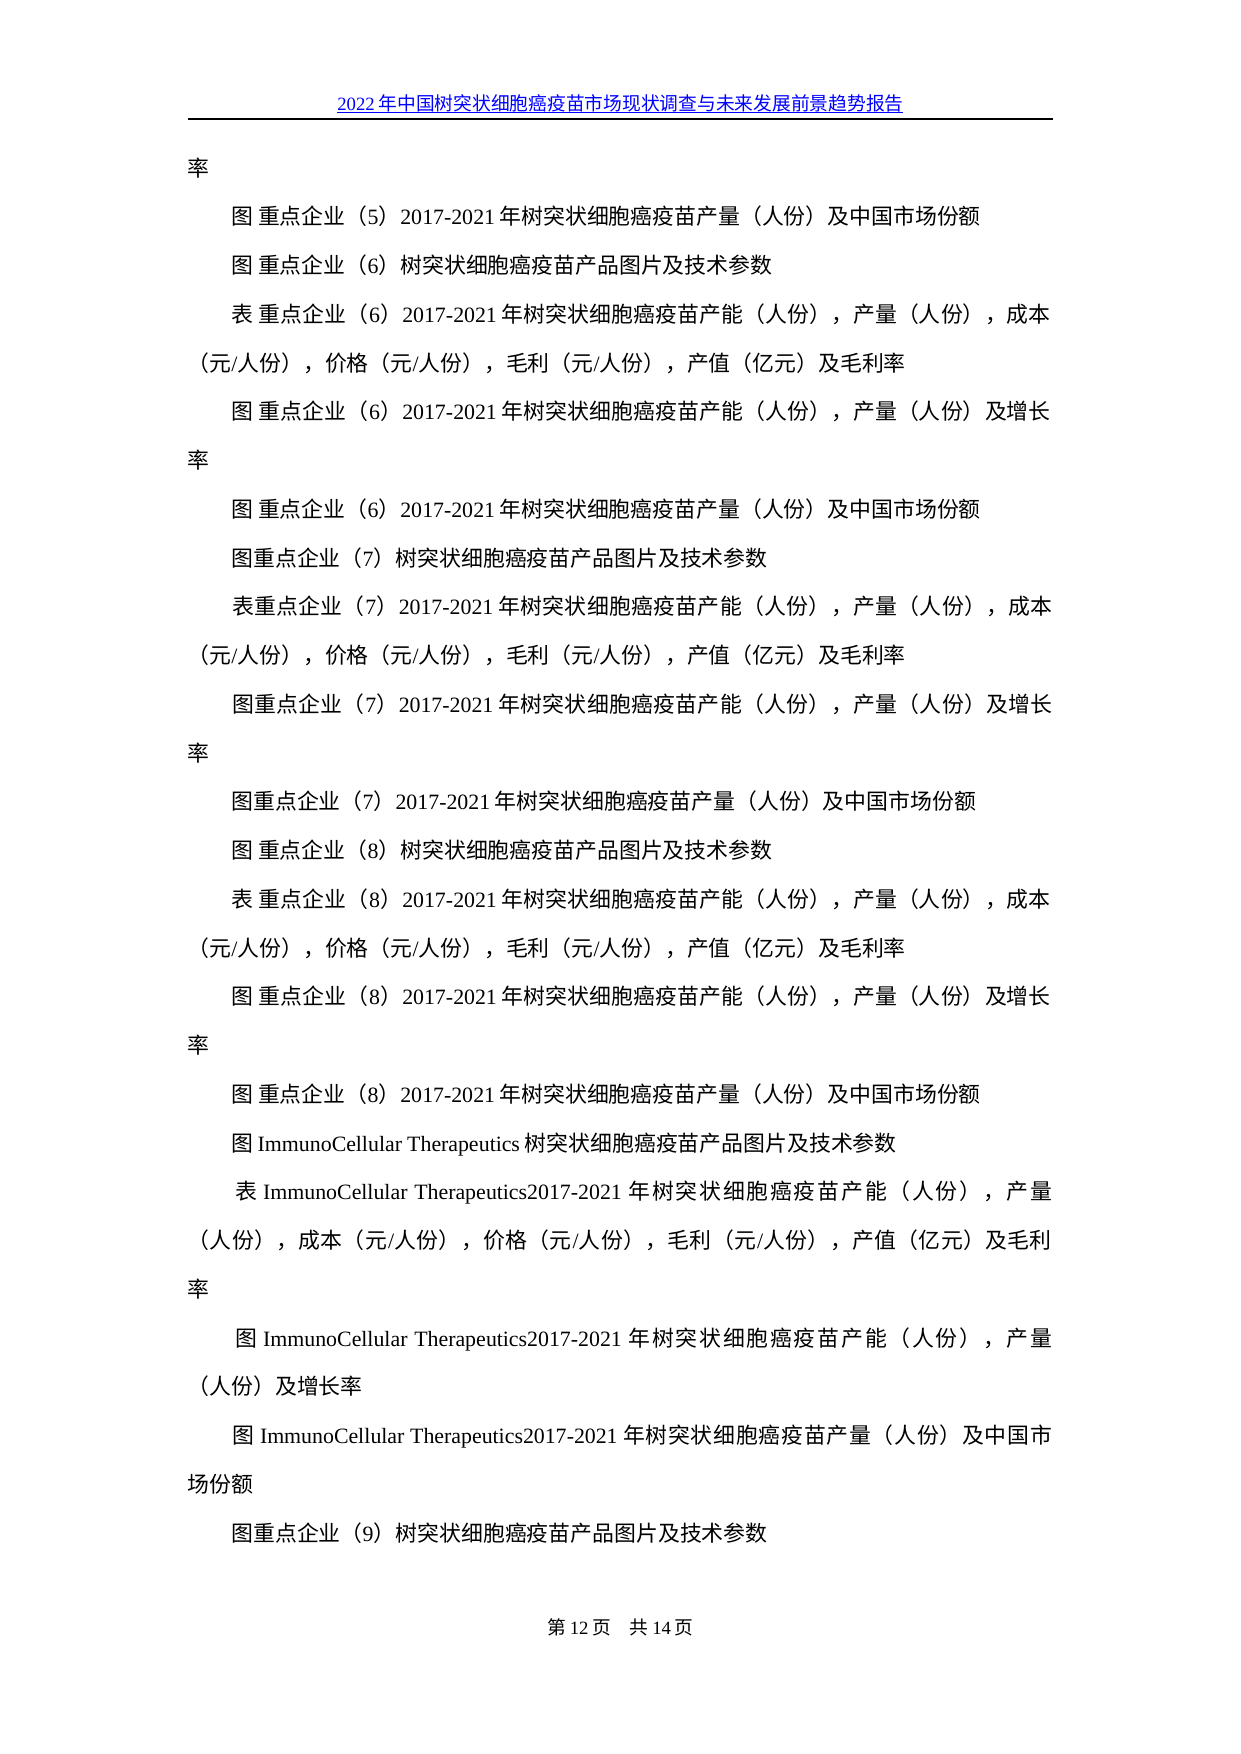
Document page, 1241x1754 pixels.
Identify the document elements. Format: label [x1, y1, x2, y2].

text [187, 150, 1053, 1548]
